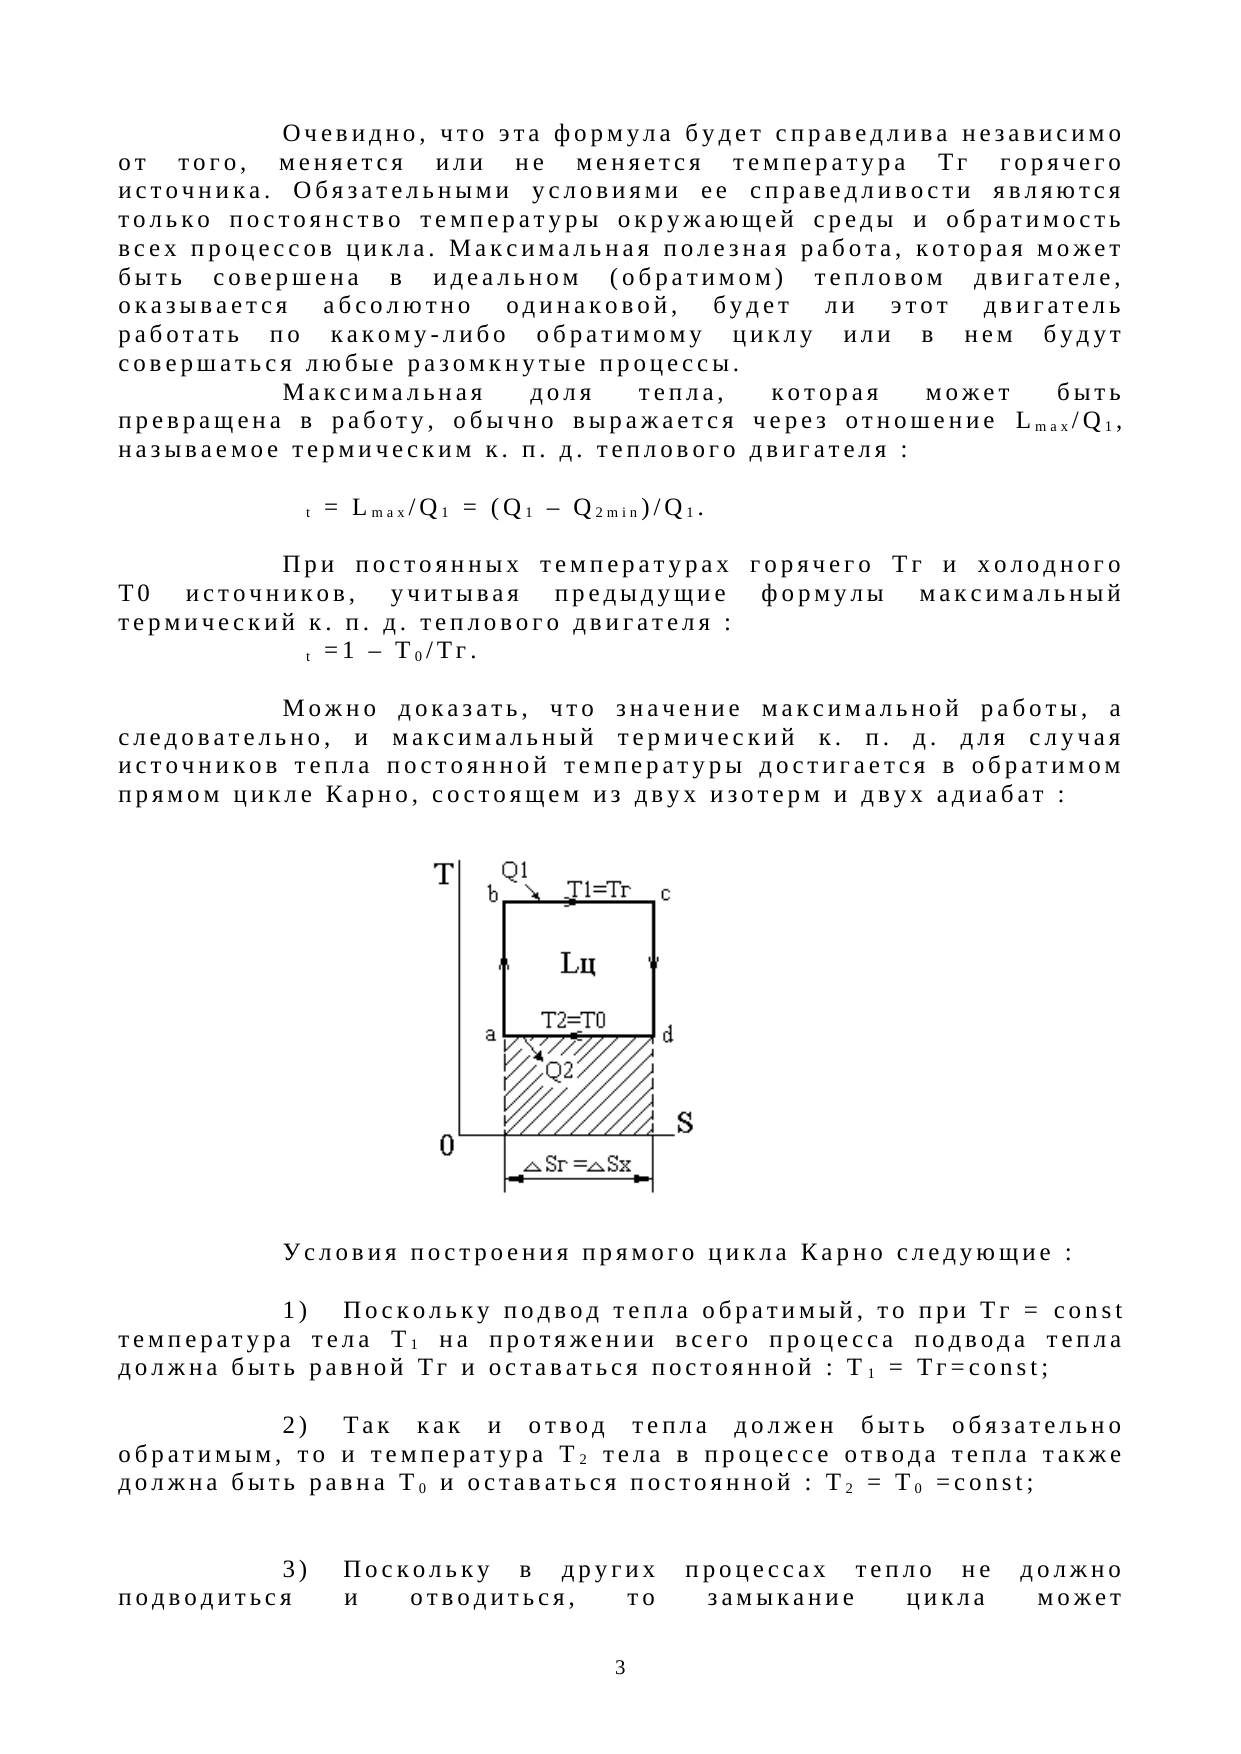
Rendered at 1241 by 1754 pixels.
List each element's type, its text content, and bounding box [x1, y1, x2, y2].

text t = Lmax/Q1 = (Q1 – Q2min)/Q1. [118, 492, 1122, 521]
text Можно доказать, что значение максимальной работы, а следовательно, и максимальный термический к. п. д. для случая источников тепла постоянной температуры достигается в обратимом прямом цикле Карно, состоящем из двух изотерм и двух адиабат : [118, 693, 1122, 808]
text Условия построения прямого цикла Карно следующие : [118, 1237, 1122, 1266]
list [118, 1554, 1122, 1611]
list Так как и отвод тепла должен быть обязательно обратимым, то и температура Т2 тела в процессе отвода тепла также должна быть равна Т0 и оставаться постоянной : Т2 = Т0 =const; [118, 1410, 1122, 1496]
text Максимальная доля тепла, которая может быть превращена в работу, обычно выражается через отношение Lmax/Q1, называемое термическим к. п. д. теплового двигателя : [118, 377, 1122, 463]
picture [410, 849, 731, 1209]
text t =1 – Т0/Тг. [118, 636, 1122, 664]
list Поскольку подвод тепла обратимый, то при Тг = const температура тела Т1 на протяжении всего процесса подвода тепла должна быть равной Тг и оставаться постоянной : Т1 = Тг=const; [118, 1295, 1122, 1381]
text Очевидно, что эта формула будет справедлива независимо от того, меняется или не меняется температура Тг горячего источника. Обязательными условиями ее справедливости являются только постоянство температуры окружающей среды и обратимость всех процессов цикла. Максимальная полезная работа, которая может быть совершена в идеальном (обратимом) тепловом двигателе, оказывается абсолютно одинаковой, будет ли этот двигатель работать по какому-либо обратимому циклу или в нем будут совершаться любые разомкнутые процессы. [118, 118, 1122, 377]
text При постоянных температурах горячего Тг и холодного Т0 источников, учитывая предыдущие формулы максимальный термический к. п. д. теплового двигателя : [118, 549, 1122, 636]
